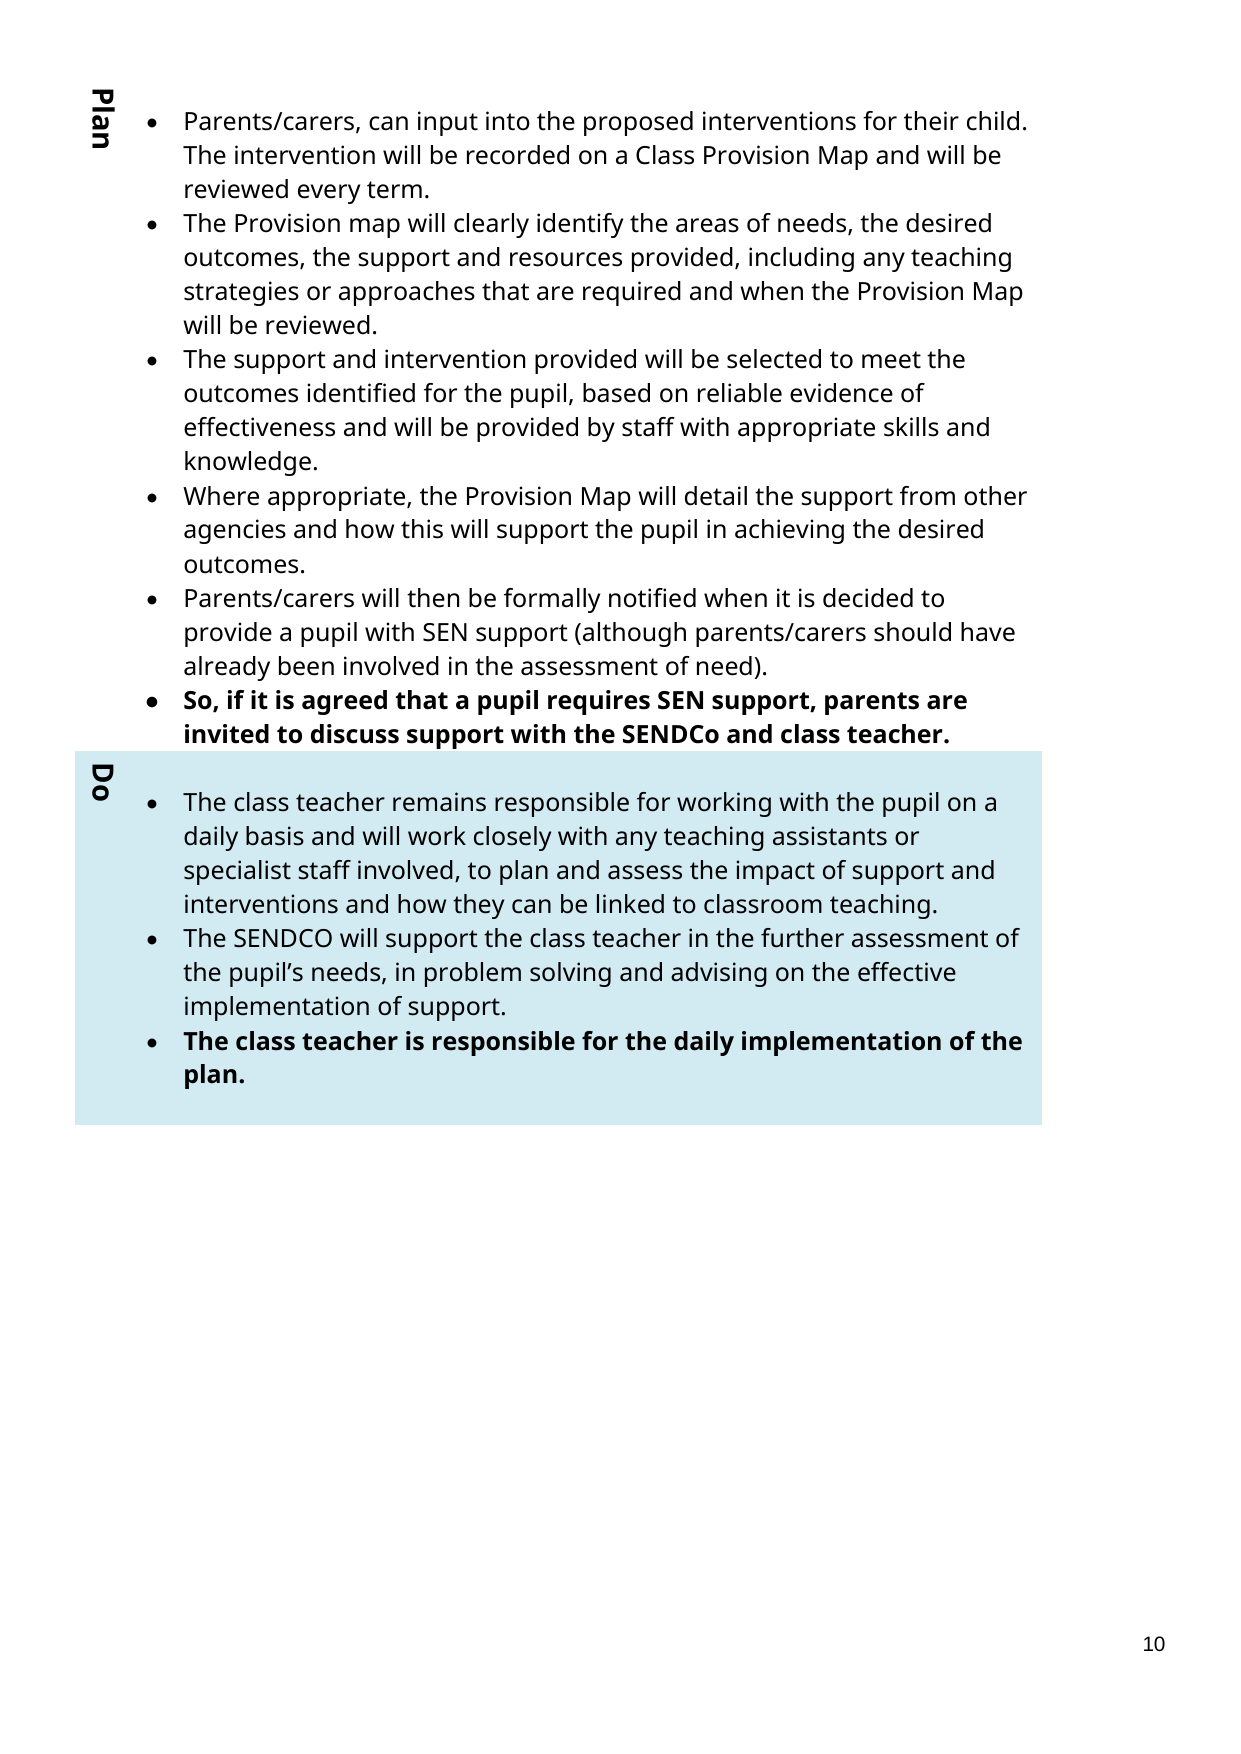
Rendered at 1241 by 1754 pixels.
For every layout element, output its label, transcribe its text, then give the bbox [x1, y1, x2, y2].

table_cell Do [75, 751, 135, 1125]
table_cell Plan [75, 75, 135, 751]
table_cell The class teacher remains responsible for working with the pupil on a daily basis and will work closely with any teaching assistants or specialist staff involved, to plan and assess the impact of support and interventions and how they can be linked to classroom teaching. The SENDCO will support the class teacher in the further assessment of the pupil’s needs, in problem solving and advising on the effective implementation of support. The class teacher is responsible for the daily implementation of the plan. [135, 751, 1042, 1125]
table_cell Parents/carers, can input into the proposed interventions for their child. The intervention will be recorded on a Class Provision Map and will be reviewed every term. The Provision map will clearly identify the areas of needs, the desired outcomes, the support and resources provided, including any teaching strategies or approaches that are required and when the Provision Map will be reviewed. The support and intervention provided will be selected to meet the outcomes identified for the pupil, based on reliable evidence of effectiveness and will be provided by staff with appropriate skills and knowledge. Where appropriate, the Provision Map will detail the support from other agencies and how this will support the pupil in achieving the desired outcomes. Parents/carers will then be formally notified when it is decided to provide a pupil with SEN support (although parents/carers should have already been involved in the assessment of need). So, if it is agreed that a pupil requires SEN support, parents are invited to discuss support with the SENDCo and class teacher. [135, 75, 1042, 751]
